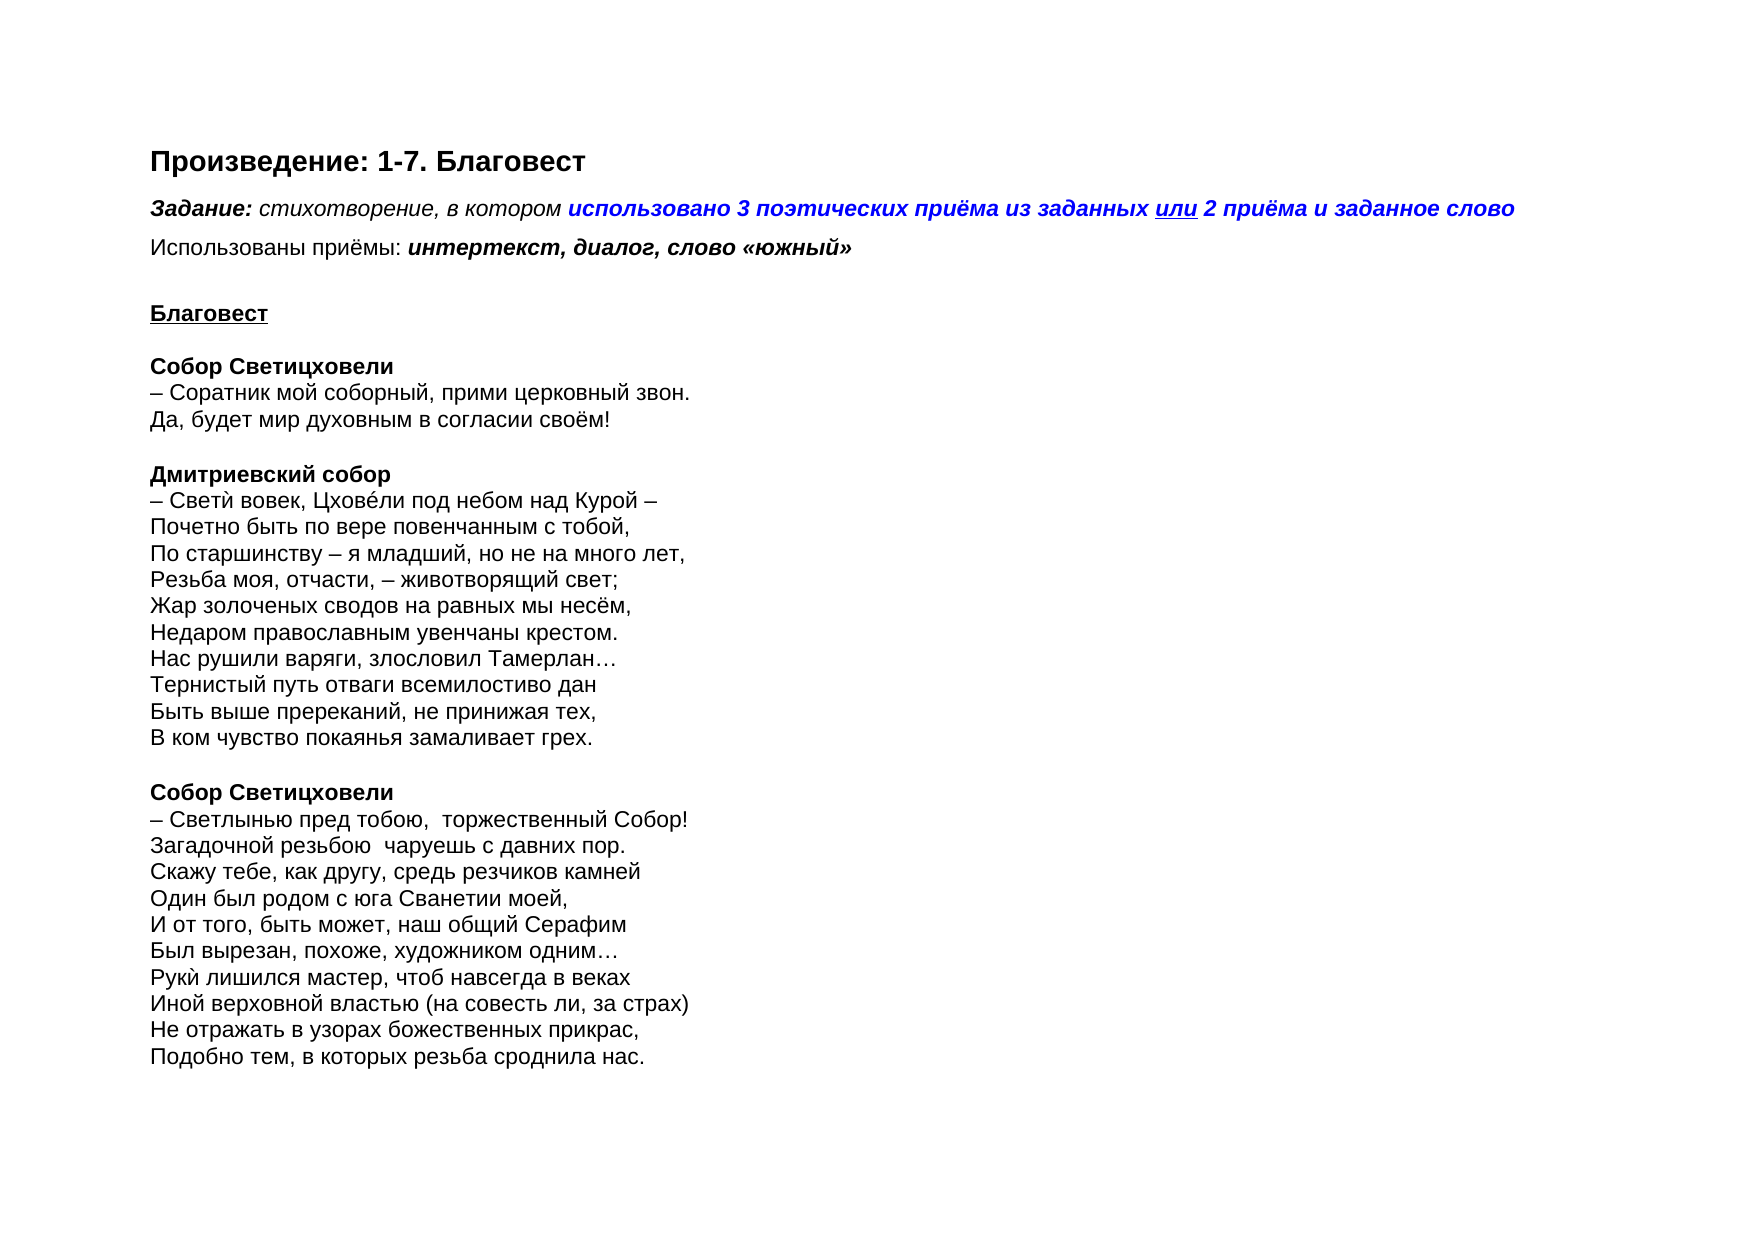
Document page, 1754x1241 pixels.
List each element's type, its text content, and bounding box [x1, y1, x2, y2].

text Почетно быть по вере повенчанным с тобой, [150, 513, 1604, 540]
text Нас рушили варяги, злословил Тамерлан… [150, 645, 1604, 671]
text И от того, быть может, наш общий Серафим [150, 911, 1604, 937]
text По старшинству – я младший, но не на много лет, [150, 540, 1604, 566]
text Недаром православным увенчаны крестом. [150, 619, 1604, 645]
text Скажу тебе, как другу, средь резчиков камней [150, 858, 1604, 885]
text Один был родом с юга Сванетии моей, [150, 885, 1604, 911]
text Произведение: 1-7. Благовест [150, 144, 1604, 178]
text Да, будет мир духовным в согласии своём! [150, 406, 1604, 432]
text Тернистый путь отваги всемилостиво дан [150, 671, 1604, 698]
text Быть выше пререканий, не принижая тех, [150, 698, 1604, 724]
text Собор Светицховели [150, 353, 1604, 379]
text Собор Светицховели [150, 779, 1604, 806]
text – Светлынью пред тобою, торжественный Собор! [150, 806, 1604, 832]
text Жар золоченых сводов на равных мы несём, [150, 592, 1604, 619]
text Был вырезан, похоже, художником одним… [150, 937, 1604, 964]
text Иной верховной властью (на совесть ли, за страх) [150, 990, 1604, 1016]
text Рукѝ лишился мастер, чтоб навсегда в веках [150, 964, 1604, 990]
text Загадочной резьбою чаруешь с давних пор. [150, 832, 1604, 858]
text Использованы приёмы: интертекст, диалог, слово «южный» [150, 234, 1604, 261]
text Не отражать в узорах божественных прикрас, [150, 1016, 1604, 1043]
text Резьба моя, отчасти, – животворящий свет; [150, 566, 1604, 592]
text – Светѝ вовек, Цховéли под небом над Курой – [150, 487, 1604, 513]
text Благовест [150, 300, 1604, 326]
text – Соратник мой соборный, прими церковный звон. [150, 379, 1604, 406]
text Задание: стихотворение, в котором использовано 3 поэтических приёма из заданных или 2 приёма и заданное слово [150, 195, 1604, 221]
text Дмитриевский собор [150, 461, 1604, 487]
text Подобно тем, в которых резьба сроднила нас. [150, 1043, 1604, 1069]
text В ком чувство покаянья замаливает грех. [150, 724, 1604, 751]
